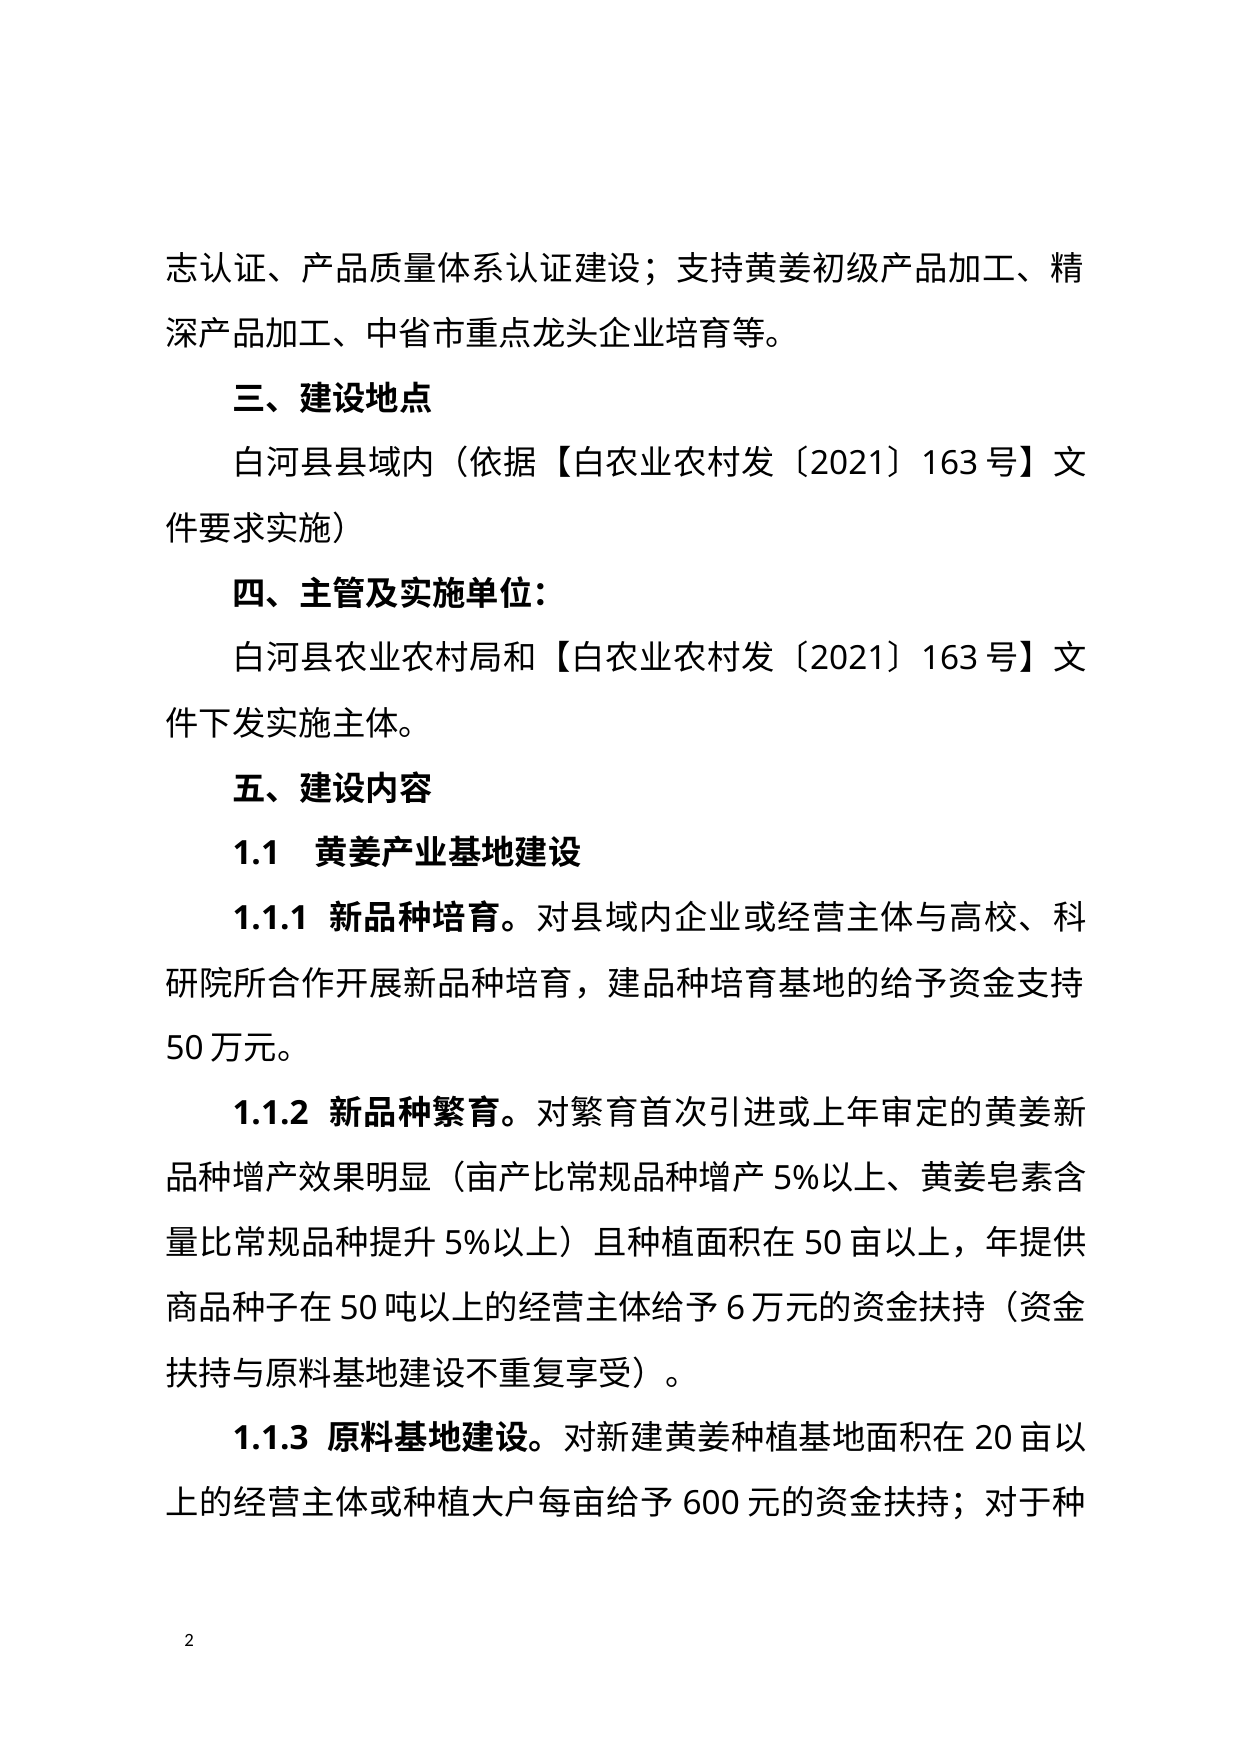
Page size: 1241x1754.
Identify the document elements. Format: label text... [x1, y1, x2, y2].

text 1.1.2 新品种繁育。对繁育首次引进或上年审定的黄姜新品种增产效果明显（亩产比常规品种增产5%以上、黄姜皂素含量比常规品种提升5%以上）且种植面积在50亩以上，年提供商品种子在50吨以上的经营主体给予6万元的资金扶持（资金扶持与原料基地建设不重复享受）。 [165, 1078, 1087, 1403]
text 五、建设内容 [165, 753, 1087, 818]
text 1.1 黄姜产业基地建设 [165, 818, 1087, 883]
text 白河县农业农村局和【白农业农村发〔2021〕163号】文件下发实施主体。 [165, 623, 1087, 753]
text 1.1.1 新品种培育。对县域内企业或经营主体与高校、科研院所合作开展新品种培育，建品种培育基地的给予资金支持50万元。 [165, 883, 1087, 1078]
text 三、建设地点 [165, 363, 1087, 428]
text 四、主管及实施单位： [165, 558, 1087, 623]
text 白河县县域内（依据【白农业农村发〔2021〕163号】文件要求实施） [165, 428, 1087, 558]
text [165, 1403, 1087, 1533]
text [165, 233, 1087, 363]
